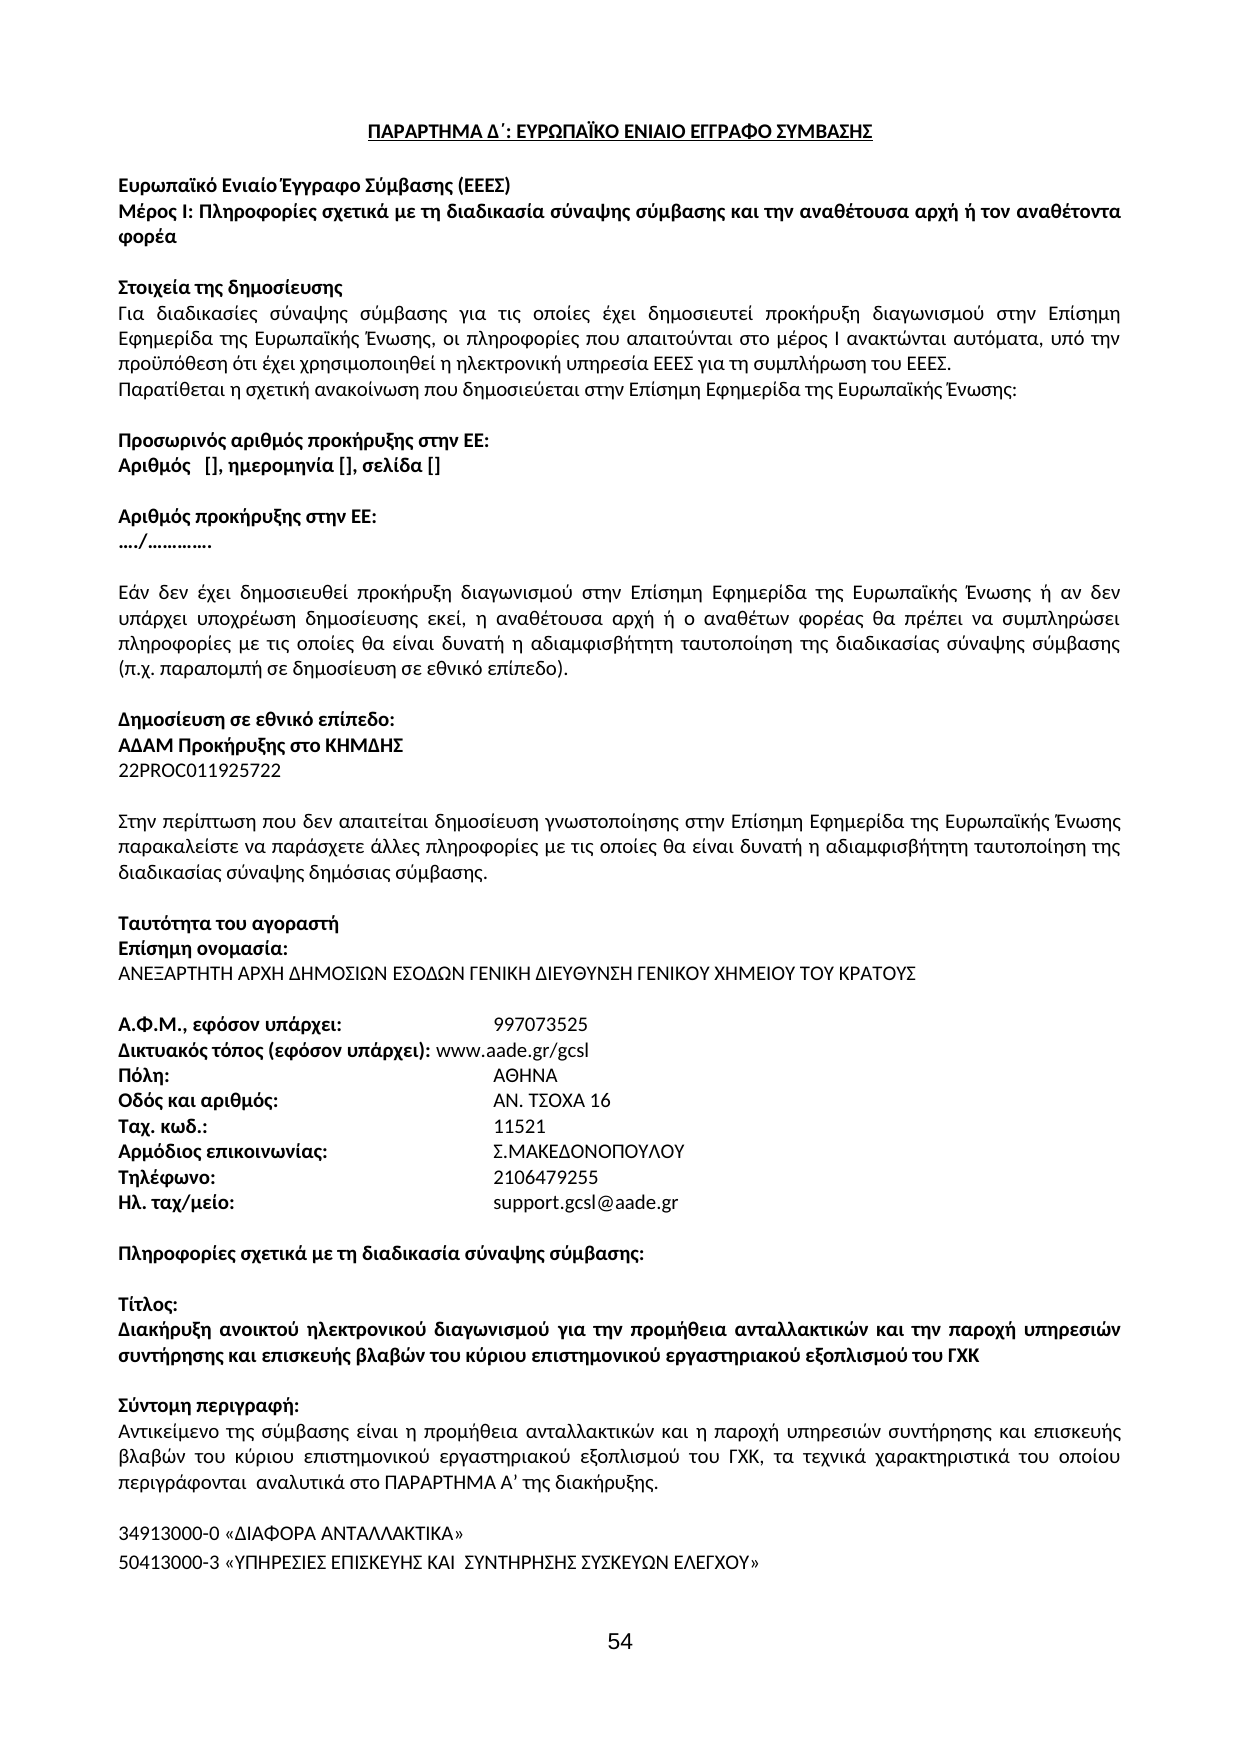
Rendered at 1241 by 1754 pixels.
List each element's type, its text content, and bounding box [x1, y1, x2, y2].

text Τηλέφωνο: 2106479255 [118, 1164, 1122, 1189]
text ΑΝΕΞΑΡΤΗΤΗ ΑΡΧΗ ΔΗΜΟΣΙΩΝ EΣΟΔΩΝ ΓΕΝΙΚΗ ΔΙΕΥΘΥΝΣΗ ΓΕΝΙΚΟΥ ΧΗΜΕΙΟΥ ΤΟΥ ΚΡΑΤΟΥΣ [118, 961, 1122, 986]
text Πόλη: AΘΗΝΑ [118, 1062, 1122, 1088]
text Δημοσίευση σε εθνικό επίπεδο: [118, 706, 1122, 732]
subtitle ΠΑΡΑΡΤΗΜΑ Δ΄: ΕΥΡΩΠΑΪΚΟ ΕΝΙΑΙΟ ΕΓΓΡΑΦΟ ΣΥΜΒΑΣΗΣ [118, 118, 1122, 143]
text ΑΔΑΜ Προκήρυξης στο ΚΗΜΔΗΣ [118, 732, 1122, 757]
text Ταχ. κωδ.: 11521 [118, 1113, 1122, 1138]
text 34913000-0 «ΔΙΑΦΟΡΑ ΑΝΤΑΛΛΑΚΤΙΚΑ» [118, 1520, 1122, 1545]
text Α.Φ.Μ., εφόσον υπάρχει: 997073525 [118, 1011, 1122, 1037]
text Αντικείμενο της σύμβασης είναι η προμήθεια ανταλλακτικών και η παροχή υπηρεσιών συντήρησης και επισκευής βλαβών του κύριου επιστημονικού εργαστηριακού εξοπλισμού του ΓΧΚ, τα τεχνικά χαρακτηριστικά του οποίου περιγράφονται αναλυτικά στο ΠΑΡΑΡΤΗΜΑ Α’ της διακήρυξης. [118, 1418, 1122, 1494]
text 22PROC011925722 [118, 757, 1122, 783]
text Τίτλος: [118, 1291, 1122, 1316]
text Ηλ. ταχ/μείο: support.gcsl@aade.gr [118, 1189, 1122, 1215]
text Ταυτότητα του αγοραστή [118, 910, 1122, 935]
text Αριθμός [], ημερομηνία [], σελίδα [] [118, 452, 1122, 478]
text Στοιχεία της δημοσίευσης [118, 274, 1122, 300]
text …./…………. [118, 528, 1122, 554]
text 50413000-3 «ΥΠΗΡΕΣΙΕΣ ΕΠΙΣΚΕΥΗΣ ΚΑΙ ΣΥΝΤΗΡΗΣΗΣ ΣΥΣΚΕΥΩΝ ΕΛΕΓΧΟΥ» [118, 1549, 1122, 1574]
text Διακήρυξη ανοικτού ηλεκτρονικού διαγωνισμού για την προμήθεια ανταλλακτικών και την παροχή υπηρεσιών συντήρησης και επισκευής βλαβών του κύριου επιστημονικού εργαστηριακού εξοπλισμού του ΓΧΚ [118, 1316, 1122, 1367]
text Για διαδικασίες σύναψης σύμβασης για τις οποίες έχει δημοσιευτεί προκήρυξη διαγωνισμού στην Επίσημη Εφημερίδα της Ευρωπαϊκής Ένωσης, οι πληροφορίες που απαιτούνται στο μέρος Ι ανακτώνται αυτόματα, υπό την προϋπόθεση ότι έχει χρησιμοποιηθεί η ηλεκτρονική υπηρεσία ΕΕΕΣ για τη συμπλήρωση του ΕΕΕΣ. [118, 300, 1122, 376]
text Στην περίπτωση που δεν απαιτείται δημοσίευση γνωστοποίησης στην Επίσημη Εφημερίδα της Ευρωπαϊκής Ένωσης παρακαλείστε να παράσχετε άλλες πληροφορίες με τις οποίες θα είναι δυνατή η αδιαμφισβήτητη ταυτοποίηση της διαδικασίας σύναψης δημόσιας σύμβασης. [118, 808, 1122, 884]
text Οδός και αριθμός: ΑΝ. ΤΣΟΧΑ 16 [118, 1088, 1122, 1113]
text Επίσημη ονομασία: [118, 935, 1122, 961]
text Αριθμός προκήρυξης στην ΕΕ: [118, 503, 1122, 528]
text Πληροφορίες σχετικά με τη διαδικασία σύναψης σύμβασης:ε [118, 1240, 1122, 1266]
text Εάν δεν έχει δημοσιευθεί προκήρυξη διαγωνισμού στην Επίσημη Εφημερίδα της Ευρωπαϊκής Ένωσης ή αν δεν υπάρχει υποχρέωση δημοσίευσης εκεί, η αναθέτουσα αρχή ή ο αναθέτων φορέας θα πρέπει να συμπληρώσει πληροφορίες με τις οποίες θα είναι δυνατή η αδιαμφισβήτητη ταυτοποίηση της διαδικασίας σύναψης σύμβασης (π.χ. παραπομπή σε δημοσίευση σε εθνικό επίπεδο). [118, 579, 1122, 681]
text Δικτυακός τόπος (εφόσον υπάρχει): www.aade.gr/gcsl [118, 1037, 1122, 1062]
text Μέρος Ι: Πληροφορίες σχετικά με τη διαδικασία σύναψης σύμβασης και την αναθέτουσα αρχή ή τον αναθέτοντα φορέαης δημοσίευσης [118, 198, 1122, 249]
text Αρμόδιος επικοινωνίας: Σ.ΜΑΚΕΔΟΝΟΠΟΥΛΟΥ [118, 1138, 1122, 1164]
text Σύντομη περιγραφή: [118, 1393, 1122, 1418]
text Ευρωπαϊκό Ενιαίο Έγγραφο Σύμβασης (ΕΕΕΣ) [118, 173, 1122, 198]
text Προσωρινός αριθμός προκήρυξης στην ΕΕ: [118, 427, 1122, 452]
text Παρατίθεται η σχετική ανακοίνωση που δημοσιεύεται στην Επίσημη Εφημερίδα της Ευρωπαϊκής Ένωσης: [118, 376, 1122, 401]
